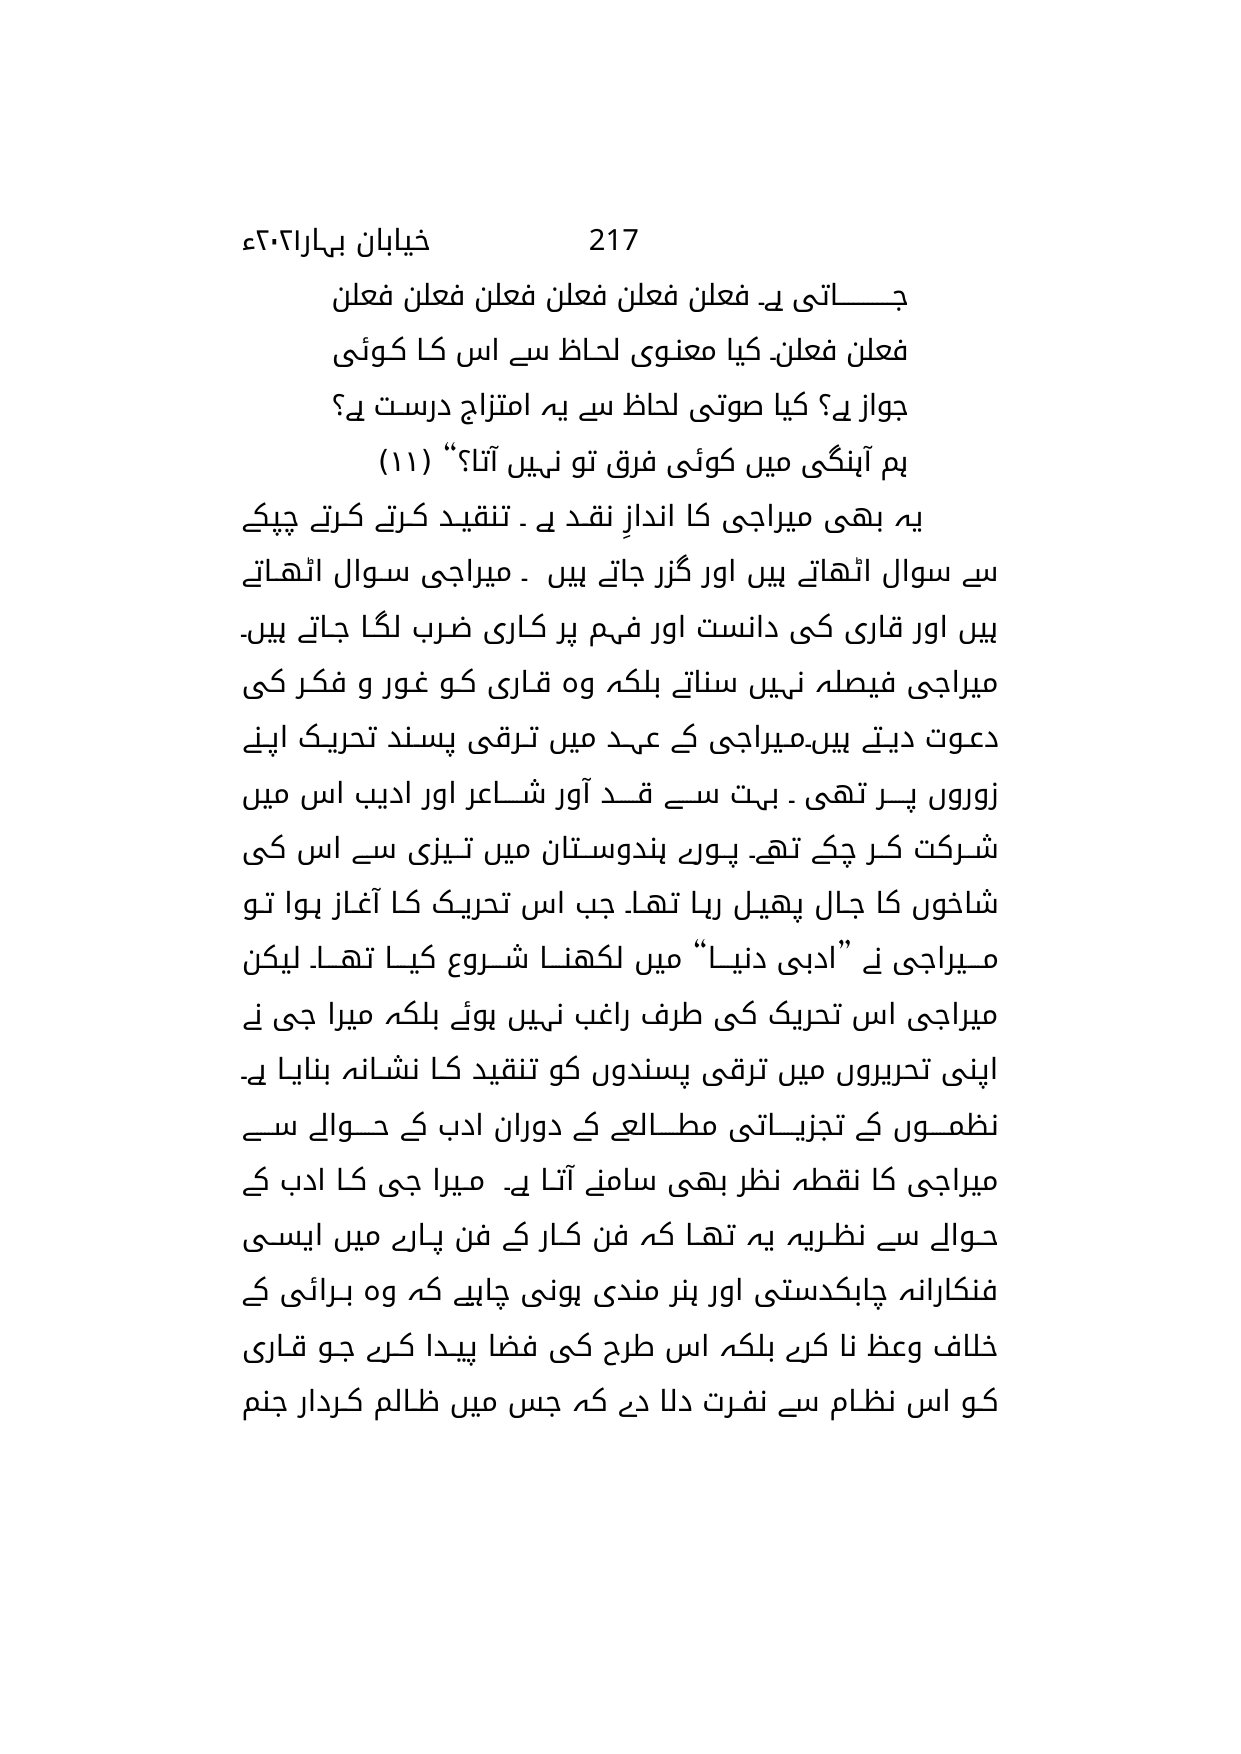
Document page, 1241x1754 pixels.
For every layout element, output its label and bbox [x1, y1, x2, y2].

text [241, 489, 999, 1429]
text [331, 268, 909, 489]
